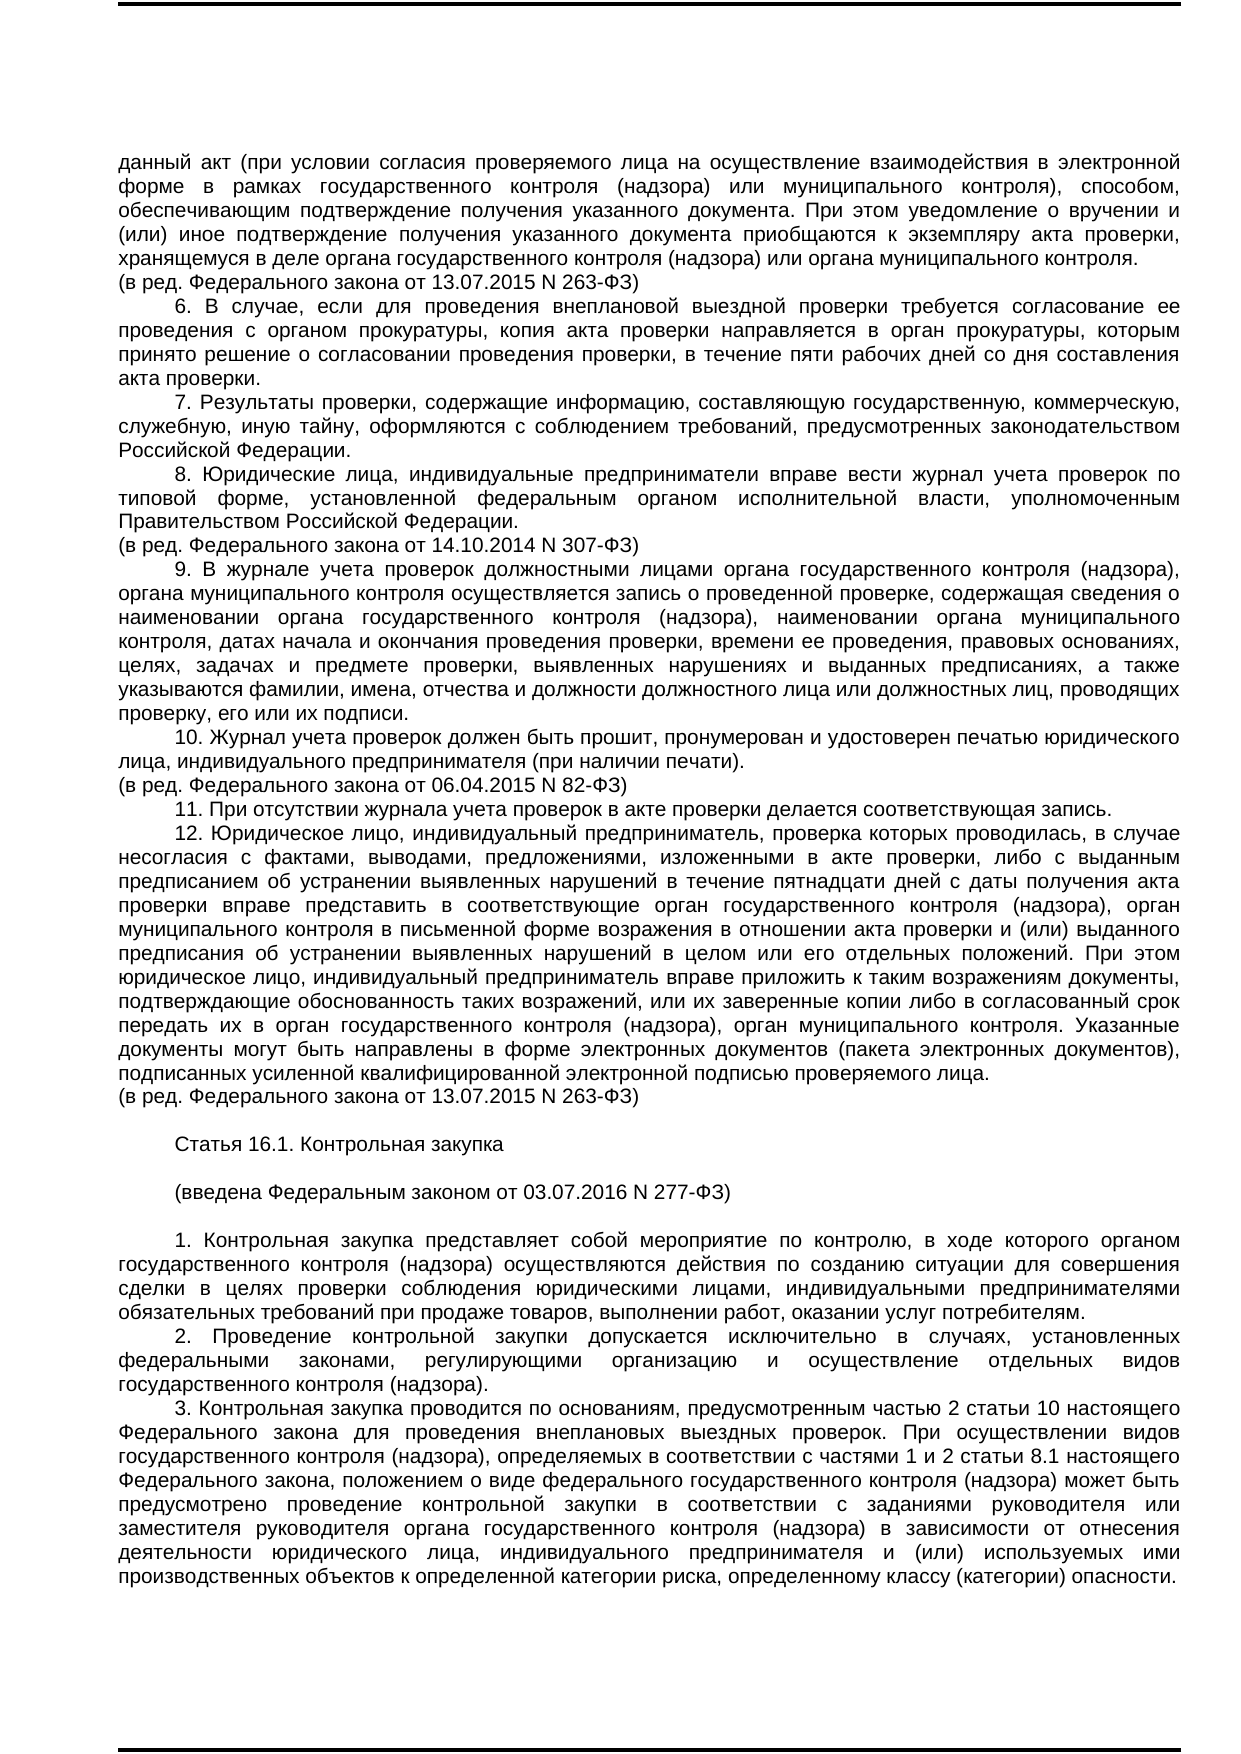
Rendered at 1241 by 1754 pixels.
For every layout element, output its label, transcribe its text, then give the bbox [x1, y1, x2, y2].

text 6. В случае, если для проведения внеплановой выездной проверки требуется согласование ее проведения с органом прокуратуры, копия акта проверки направляется в орган прокуратуры, которым принято решение о согласовании проведения проверки, в течение пяти рабочих дней со дня составления акта проверки. [118, 294, 1181, 389]
text 1. Контрольная закупка представляет собой мероприятие по контролю, в ходе которого органом государственного контроля (надзора) осуществляются действия по созданию ситуации для совершения сделки в целях проверки соблюдения юридическими лицами, индивидуальными предпринимателями обязательных требований при продаже товаров, выполнении работ, оказании услуг потребителям. [118, 1228, 1181, 1324]
text 12. Юридическое лицо, индивидуальный предприниматель, проверка которых проводилась, в случае несогласия с фактами, выводами, предложениями, изложенными в акте проверки, либо с выданным предписанием об устранении выявленных нарушений в течение пятнадцати дней с даты получения акта проверки вправе представить в соответствующие орган государственного контроля (надзора), орган муниципального контроля в письменной форме возражения в отношении акта проверки и (или) выданного предписания об устранении выявленных нарушений в целом или его отдельных положений. При этом юридическое лицо, индивидуальный предприниматель вправе приложить к таким возражениям документы, подтверждающие обоснованность таких возражений, или их заверенные копии либо в согласованный срок передать их в орган государственного контроля (надзора), орган муниципального контроля. Указанные документы могут быть направлены в форме электронных документов (пакета электронных документов), подписанных усиленной квалифицированной электронной подписью проверяемого лица. [118, 821, 1181, 1084]
text (в ред. Федерального закона от 14.10.2014 N 307-ФЗ) [118, 533, 1181, 557]
text 8. Юридические лица, индивидуальные предприниматели вправе вести журнал учета проверок по типовой форме, установленной федеральным органом исполнительной власти, уполномоченным Правительством Российской Федерации. [118, 461, 1181, 533]
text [118, 150, 1181, 270]
text 9. В журнале учета проверок должностными лицами органа государственного контроля (надзора), органа муниципального контроля осуществляется запись о проведенной проверке, содержащая сведения о наименовании органа государственного контроля (надзора), наименовании органа муниципального контроля, датах начала и окончания проведения проверки, времени ее проведения, правовых основаниях, целях, задачах и предмете проверки, выявленных нарушениях и выданных предписаниях, а также указываются фамилии, имена, отчества и должности должностного лица или должностных лиц, проводящих проверку, его или их подписи. [118, 557, 1181, 725]
text Статья 16.1. Контрольная закупка [118, 1132, 1181, 1156]
text 7. Результаты проверки, содержащие информацию, составляющую государственную, коммерческую, служебную, иную тайну, оформляются с соблюдением требований, предусмотренных законодательством Российской Федерации. [118, 389, 1181, 461]
text (в ред. Федерального закона от 13.07.2015 N 263-ФЗ) [118, 1084, 1181, 1108]
text 11. При отсутствии журнала учета проверок в акте проверки делается соответствующая запись. [118, 797, 1181, 821]
text (в ред. Федерального закона от 13.07.2015 N 263-ФЗ) [118, 270, 1181, 294]
text 3. Контрольная закупка проводится по основаниям, предусмотренным частью 2 статьи 10 настоящего Федерального закона для проведения внеплановых выездных проверок. При осуществлении видов государственного контроля (надзора), определяемых в соответствии с частями 1 и 2 статьи 8.1 настоящего Федерального закона, положением о виде федерального государственного контроля (надзора) может быть предусмотрено проведение контрольной закупки в соответствии с заданиями руководителя или заместителя руководителя органа государственного контроля (надзора) в зависимости от отнесения деятельности юридического лица, индивидуального предпринимателя и (или) используемых ими производственных объектов к определенной категории риска, определенному классу (категории) опасности. [118, 1396, 1181, 1587]
text 2. Проведение контрольной закупки допускается исключительно в случаях, установленных федеральными законами, регулирующими организацию и осуществление отдельных видов государственного контроля (надзора). [118, 1324, 1181, 1396]
text (в ред. Федерального закона от 06.04.2015 N 82-ФЗ) [118, 773, 1181, 797]
text (введена Федеральным законом от 03.07.2016 N 277-ФЗ) [118, 1180, 1181, 1204]
text 10. Журнал учета проверок должен быть прошит, пронумерован и удостоверен печатью юридического лица, индивидуального предпринимателя (при наличии печати). [118, 725, 1181, 773]
